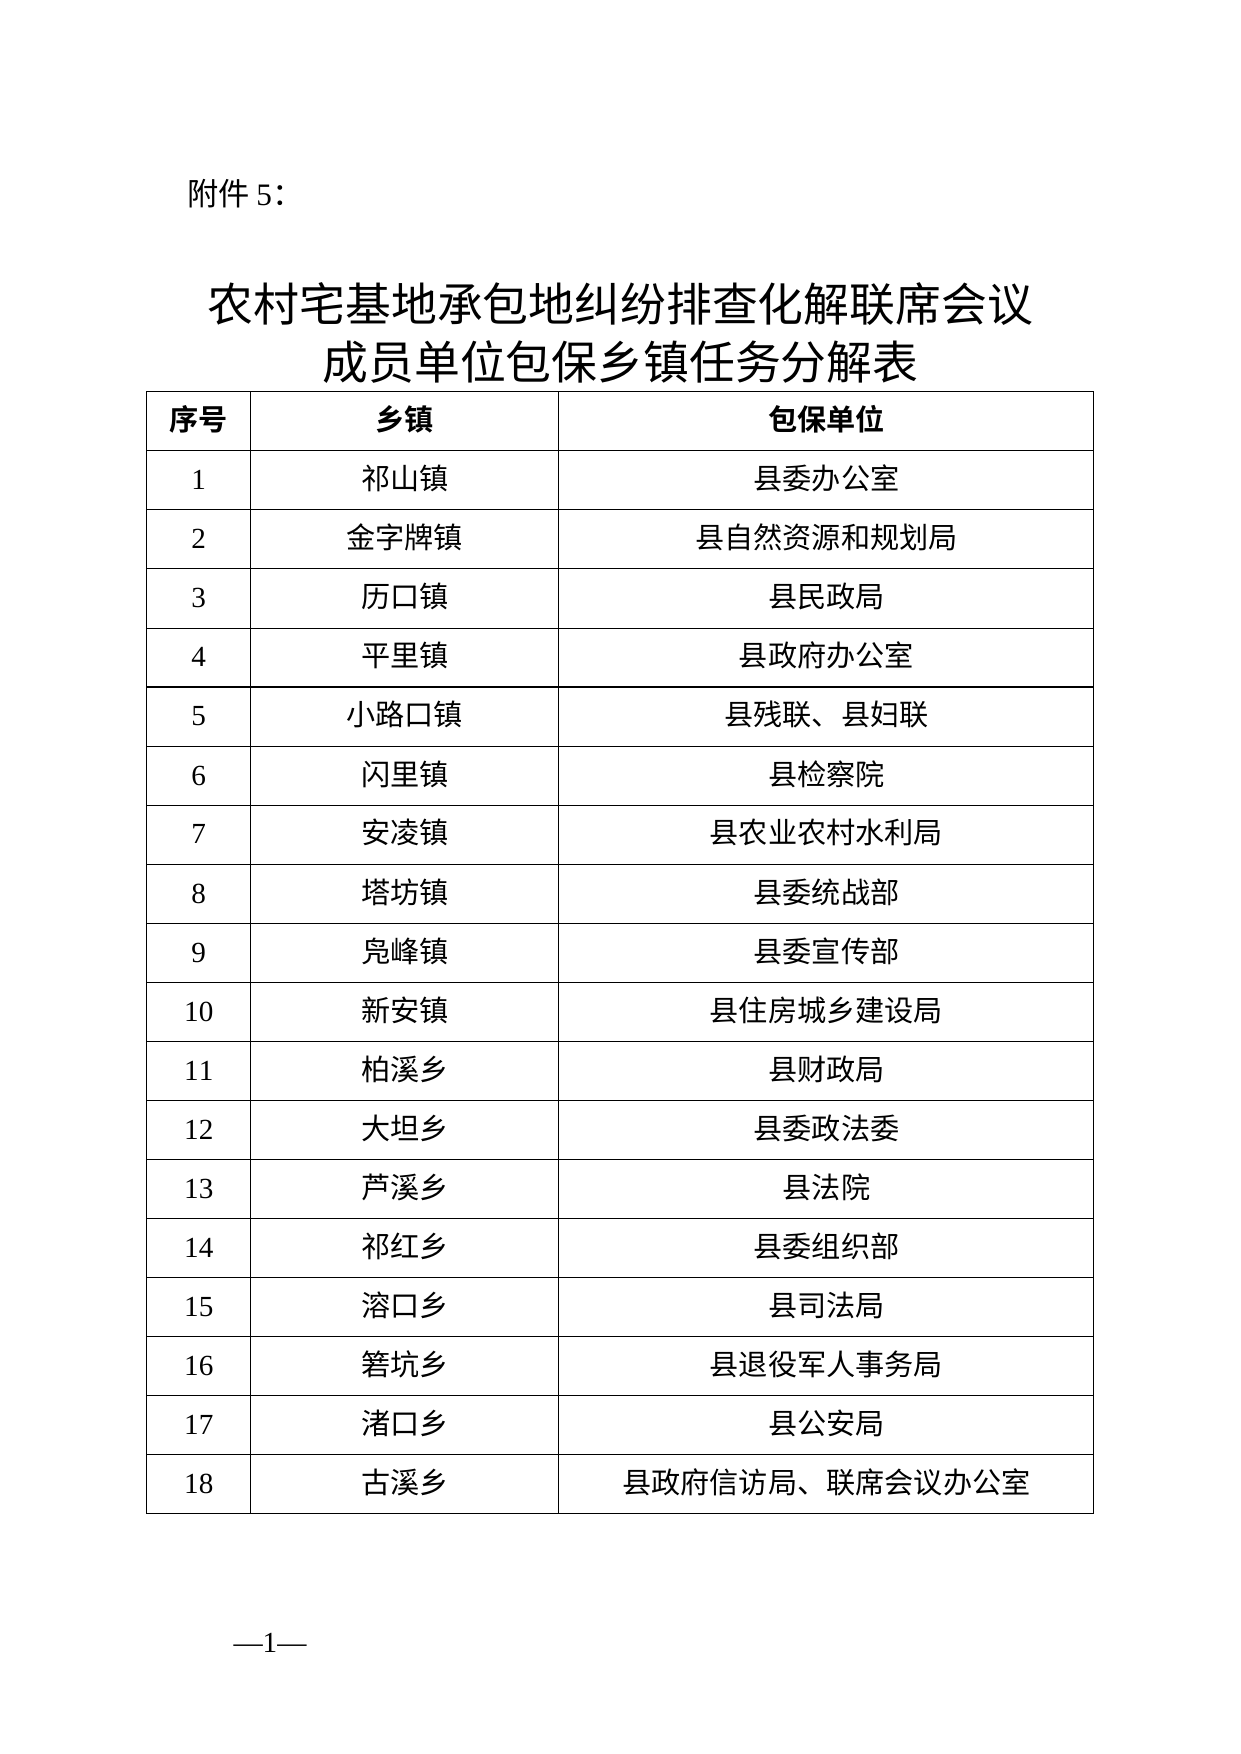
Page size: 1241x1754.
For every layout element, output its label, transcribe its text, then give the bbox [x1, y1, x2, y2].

table_cell 10 [147, 983, 250, 1041]
table_cell 16 [147, 1337, 250, 1395]
table_header 乡镇 [251, 392, 558, 450]
table_cell 1 [147, 451, 250, 509]
table_cell 县公安局 [559, 1396, 1093, 1454]
table_cell 县残联、县妇联 [559, 688, 1093, 746]
table_cell 县委组织部 [559, 1219, 1093, 1277]
table_cell 县退役军人事务局 [559, 1337, 1093, 1395]
table_cell 凫峰镇 [251, 924, 558, 982]
table_cell 安凌镇 [251, 806, 558, 864]
table_cell 县司法局 [559, 1278, 1093, 1336]
table_header 包保单位 [559, 392, 1093, 450]
table_cell 6 [147, 747, 250, 804]
table_cell 县民政局 [559, 569, 1093, 627]
table_cell 箬坑乡 [251, 1337, 558, 1395]
table_cell 柏溪乡 [251, 1042, 558, 1100]
text 农村宅基地承包地纠纷排查化解联席会议成员单位包保乡镇任务分解表 [187, 274, 1053, 391]
table_cell 塔坊镇 [251, 865, 558, 923]
table_cell 祁山镇 [251, 451, 558, 509]
table_cell 县自然资源和规划局 [559, 510, 1093, 568]
table_cell 11 [147, 1042, 250, 1100]
table_cell 县财政局 [559, 1042, 1093, 1100]
table_cell 县委统战部 [559, 865, 1093, 923]
text 附件5： [187, 162, 1053, 216]
table_cell 祁红乡 [251, 1219, 558, 1277]
table_cell 4 [147, 629, 250, 686]
table_cell 县法院 [559, 1160, 1093, 1218]
table_cell 18 [147, 1455, 250, 1513]
table_cell 县政府办公室 [559, 629, 1093, 686]
table_cell 14 [147, 1219, 250, 1277]
table_cell 渚口乡 [251, 1396, 558, 1454]
table_cell 新安镇 [251, 983, 558, 1041]
table_cell 2 [147, 510, 250, 568]
table_cell 小路口镇 [251, 688, 558, 746]
table_cell 平里镇 [251, 629, 558, 686]
table_cell 9 [147, 924, 250, 982]
table_cell 芦溪乡 [251, 1160, 558, 1218]
table_cell 闪里镇 [251, 747, 558, 804]
table_cell 5 [147, 688, 250, 746]
table_cell 县住房城乡建设局 [559, 983, 1093, 1041]
table_cell 溶口乡 [251, 1278, 558, 1336]
table_cell 15 [147, 1278, 250, 1336]
table_cell 县委宣传部 [559, 924, 1093, 982]
table_cell 县政府信访局、联席会议办公室 [559, 1455, 1093, 1513]
table_cell 金字牌镇 [251, 510, 558, 568]
table_cell 7 [147, 806, 250, 864]
table_cell 县委办公室 [559, 451, 1093, 509]
table_cell 历口镇 [251, 569, 558, 627]
table_cell 17 [147, 1396, 250, 1454]
table_cell 县委政法委 [559, 1101, 1093, 1159]
table_cell 古溪乡 [251, 1455, 558, 1513]
table_cell 县农业农村水利局 [559, 806, 1093, 864]
table_cell 12 [147, 1101, 250, 1159]
table_header 序号 [147, 392, 250, 450]
table_cell 县检察院 [559, 747, 1093, 804]
table_cell 8 [147, 865, 250, 923]
table_cell 13 [147, 1160, 250, 1218]
table_cell 大坦乡 [251, 1101, 558, 1159]
table_cell 3 [147, 569, 250, 627]
